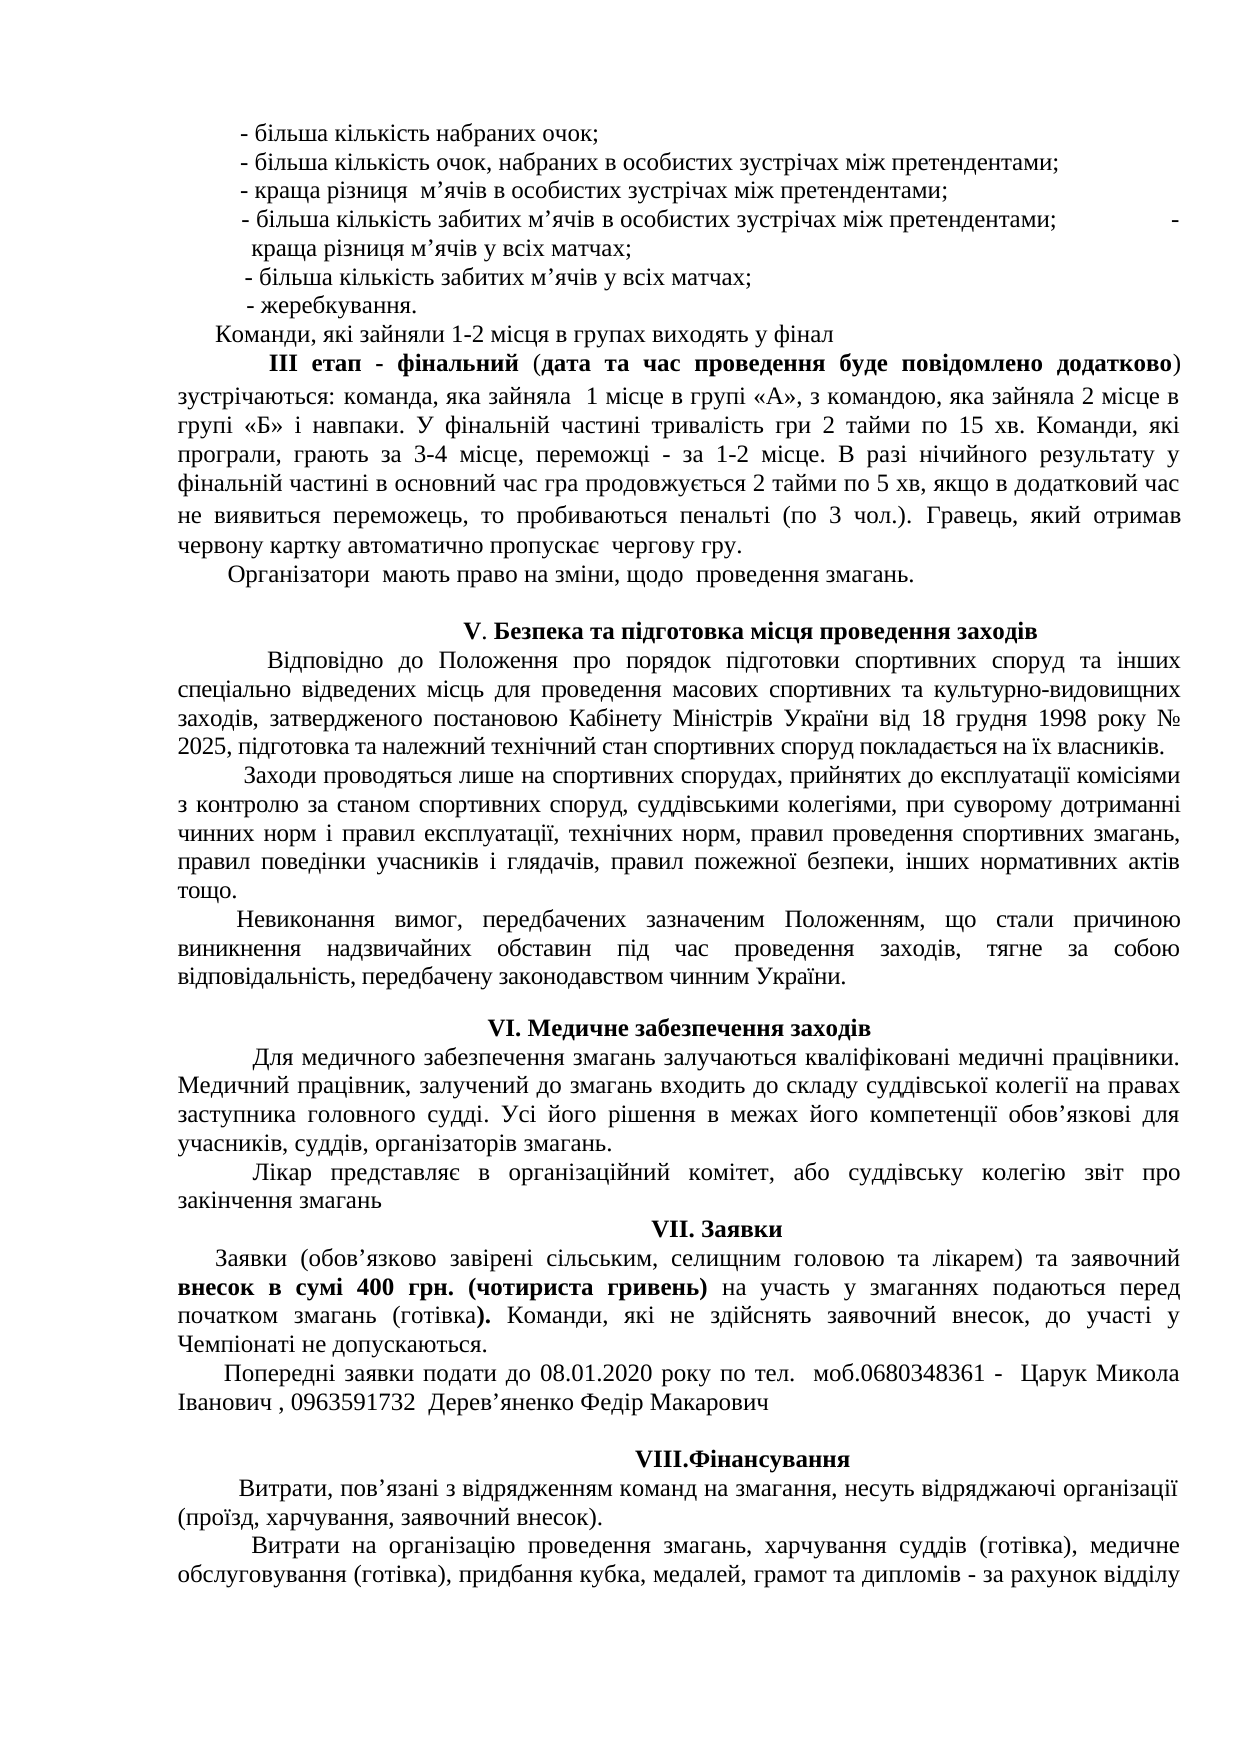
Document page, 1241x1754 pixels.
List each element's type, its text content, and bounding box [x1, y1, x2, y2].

text Організатори мають право на зміни, щодо проведення змагань. [177, 559, 1181, 588]
text VIІ. Заявки [177, 1214, 1181, 1243]
text VIII.Фінансування [635, 1444, 1181, 1473]
text - більша кількість забитих м’ячів у всіх матчах; [207, 262, 1181, 291]
text - більша кількість забитих м’ячів в особистих зустрічах між претендентами; - краща різниця м’ячів у всіх матчах; [177, 204, 1181, 262]
text Заходи проводяться лише на спортивних спорудах, прийнятих до експлуатації комісіями з контролю за станом спортивних споруд, суддівськими колегіями, при суворому дотриманні чинних норм і правил експлуатації, технічних норм, правил проведення спортивних змагань, правил поведінки учасників і глядачів, правил пожежної безпеки, інших нормативних актів тощо. [177, 760, 1181, 904]
text - більша кількість очок, набраних в особистих зустрічах між претендентами; [177, 147, 1181, 176]
text VI. Медичне забезпечення заходів [177, 1016, 1181, 1042]
text - краща різниця м’ячів в особистих зустрічах між претендентами; [177, 176, 1181, 204]
text Невиконання вимог, передбачених зазначеним Положенням, що стали причиною виникнення надзвичайних обставин під час проведення заходів, тягне за собою відповідальність, передбачену законодавством чинним України. [177, 904, 1181, 990]
text Відповідно до Положення про порядок підготовки спортивних споруд та інших спеціально відведених місць для проведення масових спортивних та культурно-видовищних заходів, затвердженого постановою Кабінету Міністрів України від 18 грудня 1998 року № 2025, підготовка та належний технічний стан спортивних споруд покладається на їх власників. [177, 645, 1181, 760]
text V. Безпека та підготовка місця проведення заходів [251, 616, 1181, 645]
text - жеребкування. [207, 291, 1181, 319]
text Для медичного забезпечення змагань залучаються кваліфіковані медичні працівники. Медичний працівник, залучений до змагань входить до складу суддівської колегії на правах заступника головного судді. Усі його рішення в межах його компетенції обов’язкові для учасників, суддів, організаторів змагань. [177, 1042, 1181, 1157]
text Заявки (обов’язково завірені сільським, селищним головою та лікарем) та заявочний внесок в сумі 400 грн. (чотириста гривень) на участь у змаганнях подаються перед початком змагань (готівка). Команди, які не здійснять заявочний внесок, до участі у Чемпіонаті не допускаються. [177, 1243, 1181, 1358]
text Лікар представляє в організаційний комітет, або суддівську колегію звіт про закінчення змагань [177, 1157, 1181, 1214]
text Попередні заявки подати до 08.01.2020 року по тел. моб.0680348361 - Царук Микола Іванович , 0963591732 Дерев’яненко Федір Макарович [177, 1358, 1181, 1416]
text Команди, які зайняли 1-2 місця в групах виходять у фінал [207, 319, 1181, 348]
text Витрати, пов’язані з відрядженням команд на змагання, несуть відряджаючі організації (проїзд, харчування, заявочний внесок). [103, 1473, 1181, 1531]
text ІІІ етап - фінальний (дата та час проведення буде повідомлено додатково) зустрічаються: команда, яка зайняла 1 місце в групі «А», з командою, яка зайняла 2 місце в групі «Б» і навпаки. У фінальній частині тривалість гри 2 тайми по 15 хв. Команди, які програли, грають за 3-4 місце, переможці - за 1-2 місце. В разі нічийного результату у фінальній частині в основний час гра продовжується 2 тайми по 5 хв, якщо в додатковий час не виявиться переможець, то пробиваються пенальті (по 3 чол.). Гравець, який отримав червону картку автоматично пропускає чергову гру. [177, 348, 1181, 559]
text - більша кількість набраних очок; [177, 118, 1181, 147]
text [177, 1531, 1181, 1588]
